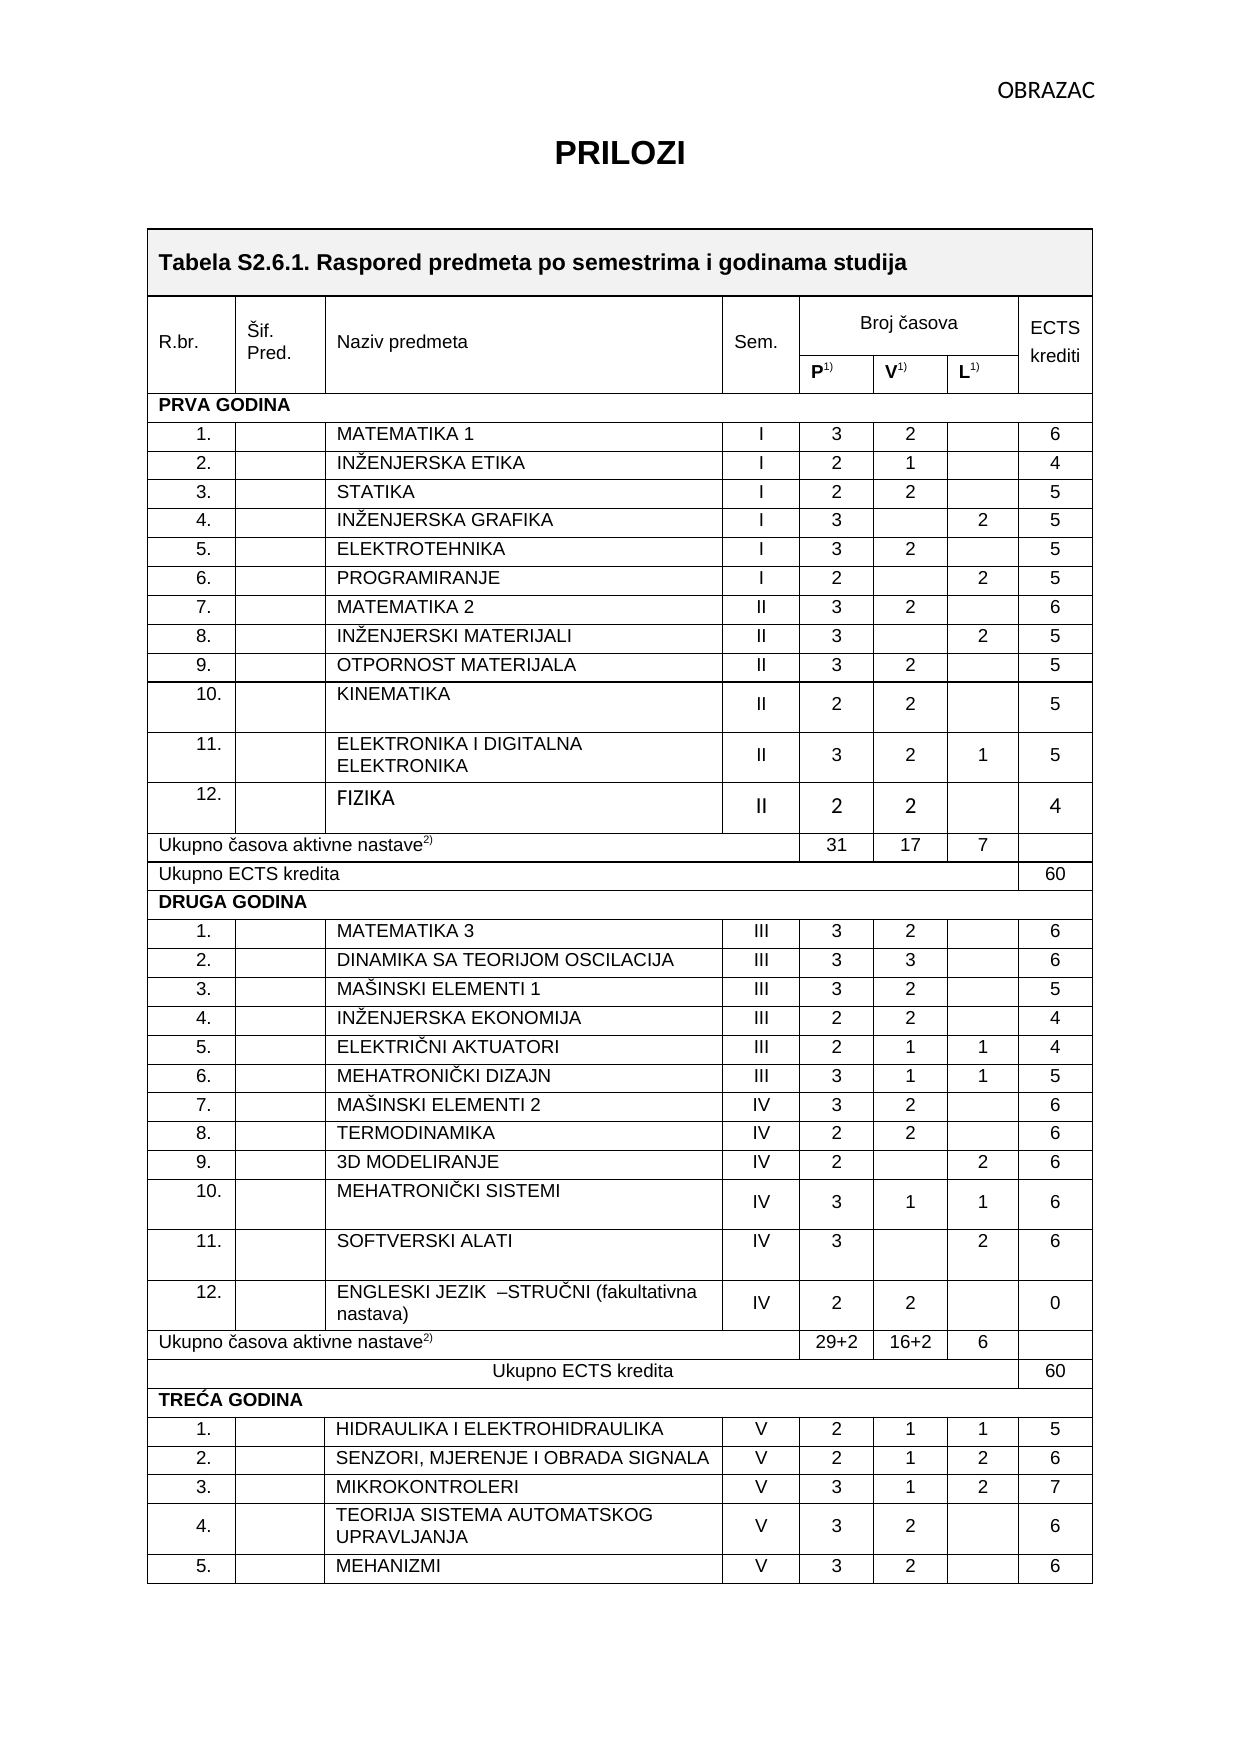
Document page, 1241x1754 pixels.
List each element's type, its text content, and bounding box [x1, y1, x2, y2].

table_cell 2 [874, 1007, 947, 1034]
table_cell 6 [1019, 1555, 1092, 1582]
table_cell 1 [874, 452, 947, 479]
table_cell [148, 1007, 235, 1034]
table_cell TEORIJA SISTEMA AUTOMATSKOG UPRAVLJANJA [325, 1504, 722, 1554]
table_cell 2 [874, 1555, 947, 1582]
table_cell [236, 509, 325, 537]
table_header Tabela S2.6.1. Raspored predmeta po semestrima i godinama studija [148, 230, 1092, 295]
table_cell PRVA GODINA [148, 394, 1092, 422]
table_cell [948, 1093, 1018, 1121]
table_cell 1 [874, 1418, 947, 1446]
table_cell [148, 949, 235, 977]
table_cell 1 [948, 1036, 1018, 1063]
table_cell [948, 1281, 1018, 1330]
table_cell Ukupno časova aktivne nastave2) [148, 834, 799, 861]
table_cell [148, 596, 235, 624]
table_cell 6 [1019, 1504, 1092, 1554]
table_cell [148, 567, 235, 595]
table_cell [148, 1230, 235, 1280]
table_cell III [723, 920, 799, 948]
table_cell 7 [1019, 1475, 1092, 1503]
table_cell 3 [874, 949, 947, 977]
table_cell [148, 423, 235, 451]
table_cell [148, 1418, 235, 1446]
table_cell 1 [948, 733, 1018, 782]
table_cell ENGLESKI JEZIK –STRUČNI (fakultativna nastava) [326, 1281, 722, 1330]
table_cell IV [723, 1093, 799, 1121]
table_cell IV [723, 1151, 799, 1179]
table_cell V [723, 1555, 799, 1582]
table_cell 2 [800, 783, 873, 833]
table_cell 16+2 [874, 1331, 947, 1359]
table_cell KINEMATIKA [326, 683, 722, 732]
table_header ECTS krediti [1019, 297, 1092, 393]
table_cell HIDRAULIKA I ELEKTROHIDRAULIKA [325, 1418, 722, 1446]
table_cell [148, 683, 235, 732]
table_cell [236, 1555, 324, 1582]
table_cell 2 [874, 783, 947, 833]
table_cell [236, 1065, 325, 1092]
table_cell 60 [1019, 863, 1092, 890]
table_cell 3 [800, 1093, 873, 1121]
table_cell [948, 452, 1018, 479]
table_cell MEHATRONIČKI DIZAJN [326, 1065, 722, 1092]
table_cell 31 [800, 834, 873, 861]
table_cell 2 [800, 567, 873, 595]
table_cell 6 [1019, 423, 1092, 451]
table_cell [148, 920, 235, 948]
table_cell IV [723, 1122, 799, 1150]
table_cell DINAMIKA SA TEORIJOM OSCILACIJA [326, 949, 722, 977]
table_cell 4 [1019, 1007, 1092, 1034]
table_cell 4 [1019, 783, 1092, 833]
table_cell [948, 920, 1018, 948]
table_cell [148, 1093, 235, 1121]
table_cell [148, 1555, 235, 1582]
table_cell [948, 1007, 1018, 1034]
table_cell 2 [948, 567, 1018, 595]
table_cell 2 [874, 596, 947, 624]
table_cell III [723, 1007, 799, 1034]
table_cell 2 [800, 683, 873, 732]
table_cell SENZORI, MJERENJE I OBRADA SIGNALA [325, 1447, 722, 1474]
table_cell PROGRAMIRANJE [326, 567, 722, 595]
table_cell V [723, 1504, 799, 1554]
table_cell [236, 1281, 325, 1330]
table_cell IV [723, 1281, 799, 1330]
table_cell [236, 625, 325, 652]
table_cell 2 [800, 1447, 873, 1474]
table_cell 6 [1019, 920, 1092, 948]
table_cell 2 [800, 1122, 873, 1150]
table_cell 6 [1019, 1151, 1092, 1179]
table_cell 3 [800, 1475, 873, 1503]
table_cell [948, 423, 1018, 451]
table_cell INŽENJERSKI MATERIJALI [326, 625, 722, 652]
table_cell [236, 1504, 324, 1554]
table_cell ELEKTROTEHNIKA [326, 538, 722, 566]
table_cell [148, 733, 235, 782]
table_cell [236, 1418, 324, 1446]
table_cell P1) [800, 356, 873, 393]
table_cell [148, 1447, 235, 1474]
table_cell 3 [800, 423, 873, 451]
table_cell OTPORNOST MATERIJALA [326, 654, 722, 681]
table_cell 6 [1019, 1230, 1092, 1280]
table_cell 2 [948, 509, 1018, 537]
table_cell MEHANIZMI [325, 1555, 722, 1582]
table_header Sem. [723, 297, 799, 393]
table_header Broj časova [800, 297, 1018, 355]
table_cell I [723, 452, 799, 479]
table_cell [236, 567, 325, 595]
table_cell [948, 654, 1018, 681]
table_cell 3 [800, 1180, 873, 1229]
table_header R.br. [148, 297, 235, 393]
table_cell 2 [874, 538, 947, 566]
table_cell 60 [1019, 1360, 1092, 1388]
table_cell 4 [1019, 1036, 1092, 1063]
table_header Naziv predmeta [326, 297, 722, 393]
table_cell STATIKA [326, 480, 722, 508]
table_header Šif. Pred. [236, 297, 325, 393]
table_cell 3 [800, 596, 873, 624]
table_cell L1) [948, 356, 1018, 393]
table_cell 6 [1019, 1180, 1092, 1229]
table_cell 5 [1019, 538, 1092, 566]
table_cell V [723, 1418, 799, 1446]
table_cell [236, 654, 325, 681]
table_cell [948, 480, 1018, 508]
table_cell 2 [800, 1151, 873, 1179]
table_cell 29+2 [800, 1331, 873, 1359]
table_cell DRUGA GODINA [148, 891, 1092, 919]
table_cell [948, 1504, 1018, 1554]
table_cell [874, 1151, 947, 1179]
table_cell Ukupno ECTS kredita [148, 863, 1018, 890]
table_cell 1 [948, 1180, 1018, 1229]
table_cell I [723, 509, 799, 537]
table_cell 5 [1019, 1065, 1092, 1092]
table_cell IV [723, 1230, 799, 1280]
table_cell [236, 1230, 325, 1280]
table_cell 3 [800, 1230, 873, 1280]
table_cell [148, 480, 235, 508]
table_cell 0 [1019, 1281, 1092, 1330]
table_cell 7 [948, 834, 1018, 861]
table_cell 3 [800, 1555, 873, 1582]
table_cell 5 [1019, 733, 1092, 782]
table_cell III [723, 949, 799, 977]
table_cell TERMODINAMIKA [326, 1122, 722, 1150]
table_cell [236, 596, 325, 624]
table_cell 6 [1019, 949, 1092, 977]
table_cell 2 [874, 654, 947, 681]
table_cell [236, 1180, 325, 1229]
table_cell 1 [874, 1447, 947, 1474]
table_cell [948, 949, 1018, 977]
table_cell 5 [1019, 978, 1092, 1006]
table_cell 2 [800, 480, 873, 508]
table_cell [1019, 834, 1092, 861]
table_cell [148, 978, 235, 1006]
table_cell II [723, 783, 799, 833]
table_cell 1 [948, 1418, 1018, 1446]
table_cell [236, 480, 325, 508]
table_cell 6 [1019, 1093, 1092, 1121]
table_cell 17 [874, 834, 947, 861]
table_cell 2 [874, 1281, 947, 1330]
table_cell 1 [948, 1065, 1018, 1092]
table_cell [148, 1065, 235, 1092]
table_cell [148, 509, 235, 537]
table_cell 2 [874, 733, 947, 782]
table_cell 2 [800, 1036, 873, 1063]
table_cell [148, 783, 235, 833]
table_cell [148, 1036, 235, 1063]
table_cell INŽENJERSKA EKONOMIJA [326, 1007, 722, 1034]
table_cell [236, 978, 325, 1006]
table_cell [236, 949, 325, 977]
table_cell TREĆA GODINA [148, 1389, 1092, 1417]
table_cell [236, 1151, 325, 1179]
table_cell MATEMATIKA 3 [326, 920, 722, 948]
table_cell 1 [874, 1475, 947, 1503]
table_cell [236, 1475, 324, 1503]
table_cell ELEKTRONIKA I DIGITALNA ELEKTRONIKA [326, 733, 722, 782]
table_cell III [723, 978, 799, 1006]
table_cell [236, 1122, 325, 1150]
table_cell [1019, 1331, 1092, 1359]
table_cell 3 [800, 920, 873, 948]
table_cell [148, 1504, 235, 1554]
table_cell 2 [874, 978, 947, 1006]
table_cell III [723, 1065, 799, 1092]
table_cell [148, 625, 235, 652]
table_cell 3 [800, 509, 873, 537]
table_cell [236, 683, 325, 732]
table_cell 5 [1019, 625, 1092, 652]
table_cell [148, 452, 235, 479]
table_cell 2 [948, 1447, 1018, 1474]
table_cell [874, 1230, 947, 1280]
table_cell V [723, 1447, 799, 1474]
table_cell 3 [800, 978, 873, 1006]
table_cell IV [723, 1180, 799, 1229]
table_cell 3 [800, 1504, 873, 1554]
table_cell 6 [1019, 1122, 1092, 1150]
table_cell MAŠINSKI ELEMENTI 2 [326, 1093, 722, 1121]
table_cell 3 [800, 538, 873, 566]
table_cell II [723, 683, 799, 732]
table_cell 5 [1019, 1418, 1092, 1446]
table_cell 2 [948, 625, 1018, 652]
table_cell 5 [1019, 654, 1092, 681]
table_cell MATEMATIKA 2 [326, 596, 722, 624]
table_cell 5 [1019, 509, 1092, 537]
table_cell 5 [1019, 480, 1092, 508]
table_cell I [723, 423, 799, 451]
table_cell [236, 1007, 325, 1034]
table_cell II [723, 625, 799, 652]
table_cell 2 [948, 1230, 1018, 1280]
table_cell 3D MODELIRANJE [326, 1151, 722, 1179]
table_cell 2 [948, 1151, 1018, 1179]
table_cell SOFTVERSKI ALATI [326, 1230, 722, 1280]
table_cell 4 [1019, 452, 1092, 479]
table_cell [148, 1281, 235, 1330]
table_cell [874, 625, 947, 652]
table_cell 5 [1019, 683, 1092, 732]
table_cell [236, 733, 325, 782]
table_cell [236, 1447, 324, 1474]
table_cell [948, 1122, 1018, 1150]
table_cell 1 [874, 1180, 947, 1229]
table_cell INŽENJERSKA GRAFIKA [326, 509, 722, 537]
text PRILOZI [150, 133, 1090, 171]
table_cell [236, 783, 325, 833]
table_cell [236, 538, 325, 566]
table_cell MEHATRONIČKI SISTEMI [326, 1180, 722, 1229]
table_cell MIKROKONTROLERI [325, 1475, 722, 1503]
table_cell [948, 978, 1018, 1006]
table_cell 1 [874, 1065, 947, 1092]
table_cell 2 [874, 683, 947, 732]
table_cell I [723, 538, 799, 566]
table_cell [148, 538, 235, 566]
table_cell [948, 783, 1018, 833]
table_cell [148, 1475, 235, 1503]
table_cell ELEKTRIČNI AKTUATORI [326, 1036, 722, 1063]
table_cell 2 [800, 1418, 873, 1446]
table_cell 2 [874, 423, 947, 451]
table_cell [874, 509, 947, 537]
table_cell [236, 920, 325, 948]
table_cell [148, 654, 235, 681]
table_cell [948, 1555, 1018, 1582]
table_cell V1) [874, 356, 947, 393]
table_cell [236, 452, 325, 479]
table_cell 6 [948, 1331, 1018, 1359]
table_cell 2 [948, 1475, 1018, 1503]
table_cell [236, 423, 325, 451]
table_cell 3 [800, 949, 873, 977]
table_cell 2 [874, 480, 947, 508]
table_cell 2 [800, 452, 873, 479]
table_cell 3 [800, 625, 873, 652]
table_cell 2 [800, 1281, 873, 1330]
table_cell [236, 1093, 325, 1121]
table_cell 2 [800, 1007, 873, 1034]
table_cell III [723, 1036, 799, 1063]
table_cell [148, 1151, 235, 1179]
table_cell 2 [874, 920, 947, 948]
table_cell 3 [800, 654, 873, 681]
table_cell [148, 1122, 235, 1150]
table_cell MATEMATIKA 1 [326, 423, 722, 451]
table_cell I [723, 567, 799, 595]
table_cell 2 [874, 1504, 947, 1554]
table_cell I [723, 480, 799, 508]
table_cell 6 [1019, 596, 1092, 624]
table_cell [236, 1036, 325, 1063]
table_cell 5 [1019, 567, 1092, 595]
table_cell 6 [1019, 1447, 1092, 1474]
table_cell 2 [874, 1093, 947, 1121]
table_cell 2 [874, 1122, 947, 1150]
table_cell [948, 538, 1018, 566]
table_cell [948, 683, 1018, 732]
table_cell 3 [800, 733, 873, 782]
table_cell V [723, 1475, 799, 1503]
table_cell II [723, 733, 799, 782]
table_cell [874, 567, 947, 595]
table_cell [148, 1180, 235, 1229]
table_cell 1 [874, 1036, 947, 1063]
table_cell II [723, 596, 799, 624]
table_cell [948, 596, 1018, 624]
table_cell 3 [800, 1065, 873, 1092]
table_cell II [723, 654, 799, 681]
table_cell FIZIKA [326, 783, 722, 833]
table_cell INŽENJERSKA ETIKA [326, 452, 722, 479]
table_cell Ukupno ECTS kredita [148, 1360, 1018, 1388]
table_cell MAŠINSKI ELEMENTI 1 [326, 978, 722, 1006]
table_cell Ukupno časova aktivne nastave2) [148, 1331, 799, 1359]
